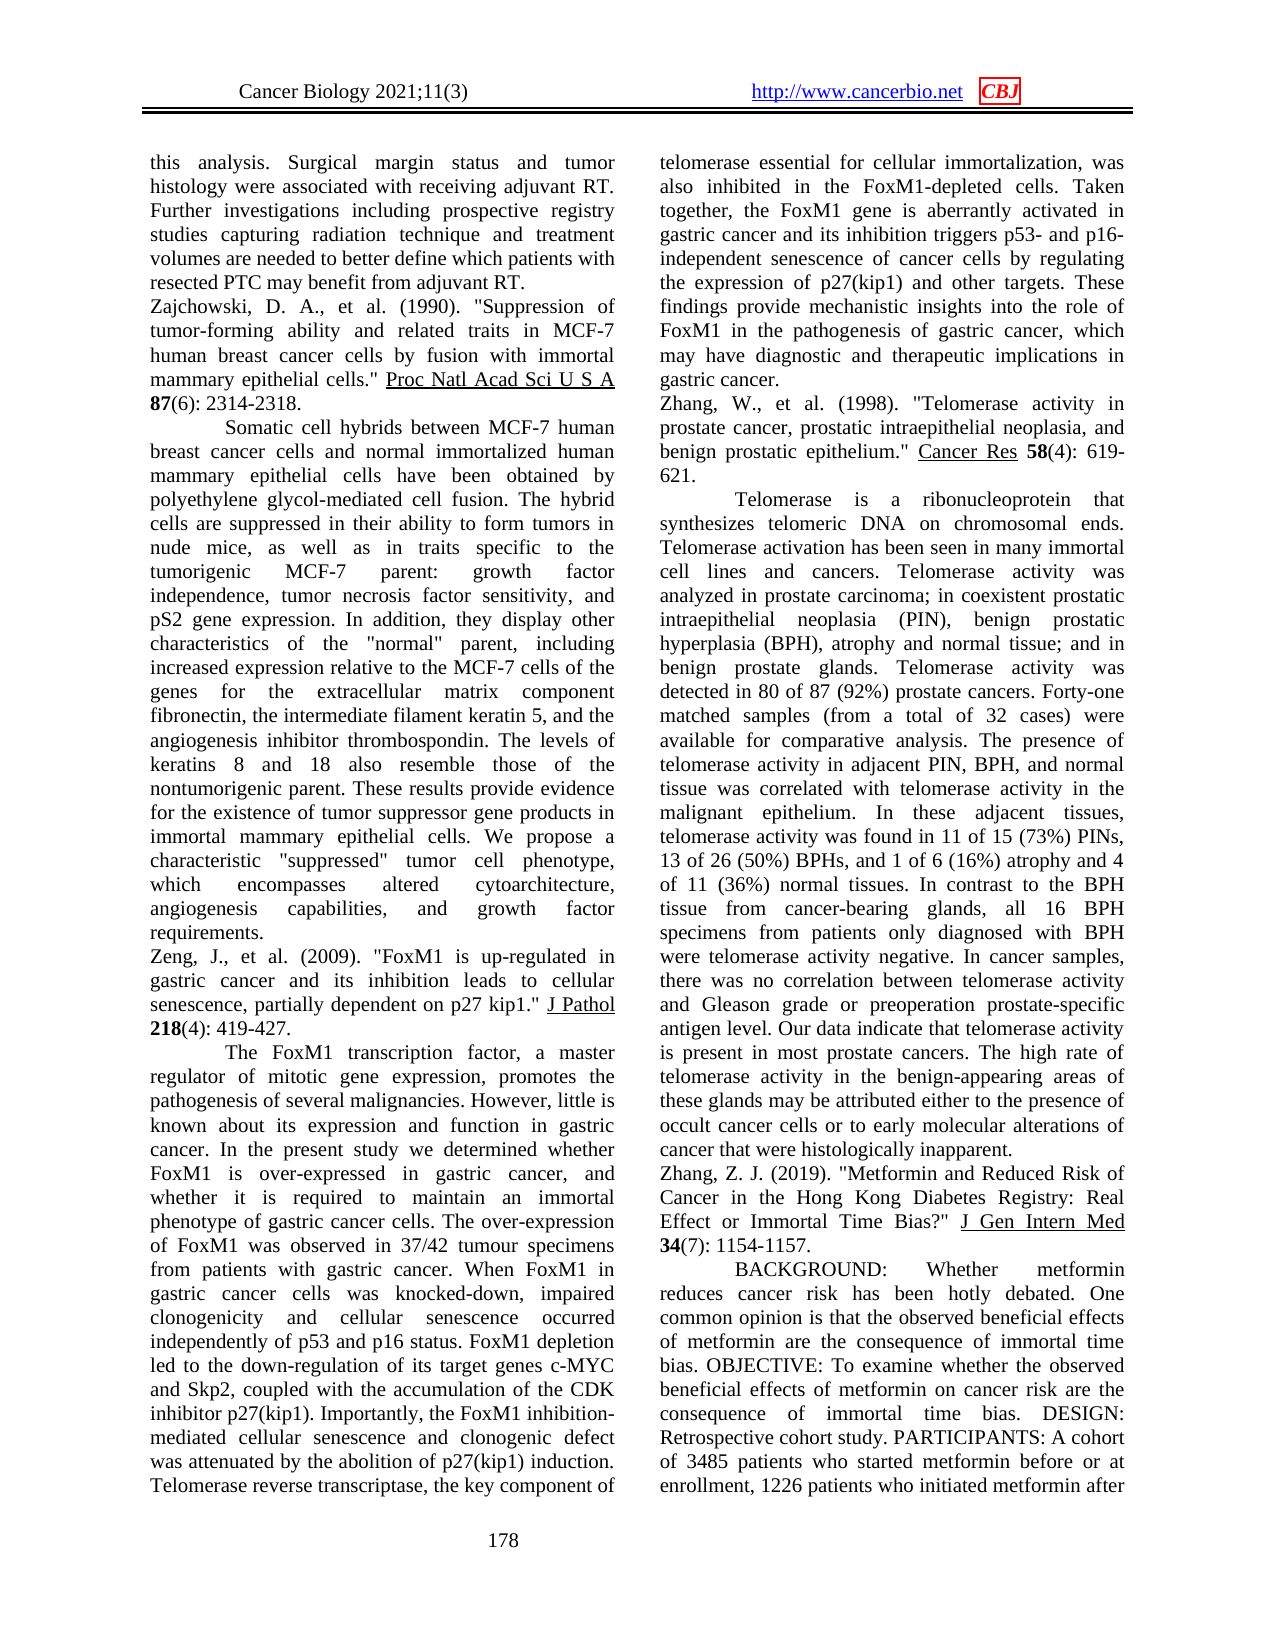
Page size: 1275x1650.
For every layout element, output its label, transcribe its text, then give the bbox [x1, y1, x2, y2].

text Zeng, J., et al. (2009). "FoxM1 is up-regulated in gastric cancer and its inhibition leads to cellular senescence, partially dependent on p27 kip1." J Pathol 218(4): 419-427. [150, 944, 615, 1040]
text Zajchowski, D. A., et al. (1990). "Suppression of tumor-forming ability and related traits in MCF-7 human breast cancer cells by fusion with immortal mammary epithelial cells." Proc Natl Acad Sci U S A 87(6): 2314-2318. [150, 294, 615, 415]
text Telomerase is a ribonucleoprotein that synthesizes telomeric DNA on chromosomal ends. Telomerase activation has been seen in many immortal cell lines and cancers. Telomerase activity was analyzed in prostate carcinoma; in coexistent prostatic intraepithelial neoplasia (PIN), benign prostatic hyperplasia (BPH), atrophy and normal tissue; and in benign prostate glands. Telomerase activity was detected in 80 of 87 (92%) prostate cancers. Forty-one matched samples (from a total of 32 cases) were available for comparative analysis. The presence of telomerase activity in adjacent PIN, BPH, and normal tissue was correlated with telomerase activity in the malignant epithelium. In these adjacent tissues, telomerase activity was found in 11 of 15 (73%) PINs, 13 of 26 (50%) BPHs, and 1 of 6 (16%) atrophy and 4 of 11 (36%) normal tissues. In contrast to the BPH tissue from cancer-bearing glands, all 16 BPH specimens from patients only diagnosed with BPH were telomerase activity negative. In cancer samples, there was no correlation between telomerase activity and Gleason grade or preoperation prostate-specific antigen level. Our data indicate that telomerase activity is present in most prostate cancers. The high rate of telomerase activity in the benign-appearing areas of these glands may be attributed either to the presence of occult cancer cells or to early molecular alterations of cancer that were histologically inapparent. [659, 487, 1125, 1161]
text Zhang, Z. J. (2019). "Metformin and Reduced Risk of Cancer in the Hong Kong Diabetes Registry: Real Effect or Immortal Time Bias?" J Gen Intern Med 34(7): 1154-1157. [659, 1161, 1125, 1257]
text Somatic cell hybrids between MCF-7 human breast cancer cells and normal immortalized human mammary epithelial cells have been obtained by polyethylene glycol-mediated cell fusion. The hybrid cells are suppressed in their ability to form tumors in nude mice, as well as in traits specific to the tumorigenic MCF-7 parent: growth factor independence, tumor necrosis factor sensitivity, and pS2 gene expression. In addition, they display other characteristics of the "normal" parent, including increased expression relative to the MCF-7 cells of the genes for the extracellular matrix component fibronectin, the intermediate filament keratin 5, and the angiogenesis inhibitor thrombospondin. The levels of keratins 8 and 18 also resemble those of the nontumorigenic parent. These results provide evidence for the existence of tumor suppressor gene products in immortal mammary epithelial cells. We propose a characteristic "suppressed" tumor cell phenotype, which encompasses altered cytoarchitecture, angiogenesis capabilities, and growth factor requirements. [150, 415, 615, 944]
text The FoxM1 transcription factor, a master regulator of mitotic gene expression, promotes the pathogenesis of several malignancies. However, little is known about its expression and function in gastric cancer. In the present study we determined whether FoxM1 is over-expressed in gastric cancer, and whether it is required to maintain an immortal phenotype of gastric cancer cells. The over-expression of FoxM1 was observed in 37/42 tumour specimens from patients with gastric cancer. When FoxM1 in gastric cancer cells was knocked-down, impaired clonogenicity and cellular senescence occurred independently of p53 and p16 status. FoxM1 depletion led to the down-regulation of its target genes c-MYC and Skp2, coupled with the accumulation of the CDK inhibitor p27(kip1). Importantly, the FoxM1 inhibition-mediated cellular senescence and clonogenic defect was attenuated by the abolition of p27(kip1) induction. Telomerase reverse transcriptase, the key component of telomerase essential for cellular immortalization, was also inhibited in the FoxM1-depleted cells. Taken together, the FoxM1 gene is aberrantly activated in gastric cancer and its inhibition triggers p53- and p16-independent senescence of cancer cells by regulating the expression of p27(kip1) and other targets. These findings provide mechanistic insights into the role of FoxM1 in the pathogenesis of gastric cancer, which may have diagnostic and therapeutic implications in gastric cancer. [659, 150, 1125, 391]
text The FoxM1 transcription factor, a master regulator of mitotic gene expression, promotes the pathogenesis of several malignancies. However, little is known about its expression and function in gastric cancer. In the present study we determined whether FoxM1 is over-expressed in gastric cancer, and whether it is required to maintain an immortal phenotype of gastric cancer cells. The over-expression of FoxM1 was observed in 37/42 tumour specimens from patients with gastric cancer. When FoxM1 in gastric cancer cells was knocked-down, impaired clonogenicity and cellular senescence occurred independently of p53 and p16 status. FoxM1 depletion led to the down-regulation of its target genes c-MYC and Skp2, coupled with the accumulation of the CDK inhibitor p27(kip1). Importantly, the FoxM1 inhibition-mediated cellular senescence and clonogenic defect was attenuated by the abolition of p27(kip1) induction. Telomerase reverse transcriptase, the key component of telomerase essential for cellular immortalization, was also inhibited in the FoxM1-depleted cells. Taken together, the FoxM1 gene is aberrantly activated in gastric cancer and its inhibition triggers p53- and p16-independent senescence of cancer cells by regulating the expression of p27(kip1) and other targets. These findings provide mechanistic insights into the role of FoxM1 in the pathogenesis of gastric cancer, which may have diagnostic and therapeutic implications in gastric cancer. [150, 1040, 615, 1497]
text Zhang, W., et al. (1998). "Telomerase activity in prostate cancer, prostatic intraepithelial neoplasia, and benign prostatic epithelium." Cancer Res 58(4): 619-621. [659, 391, 1125, 487]
